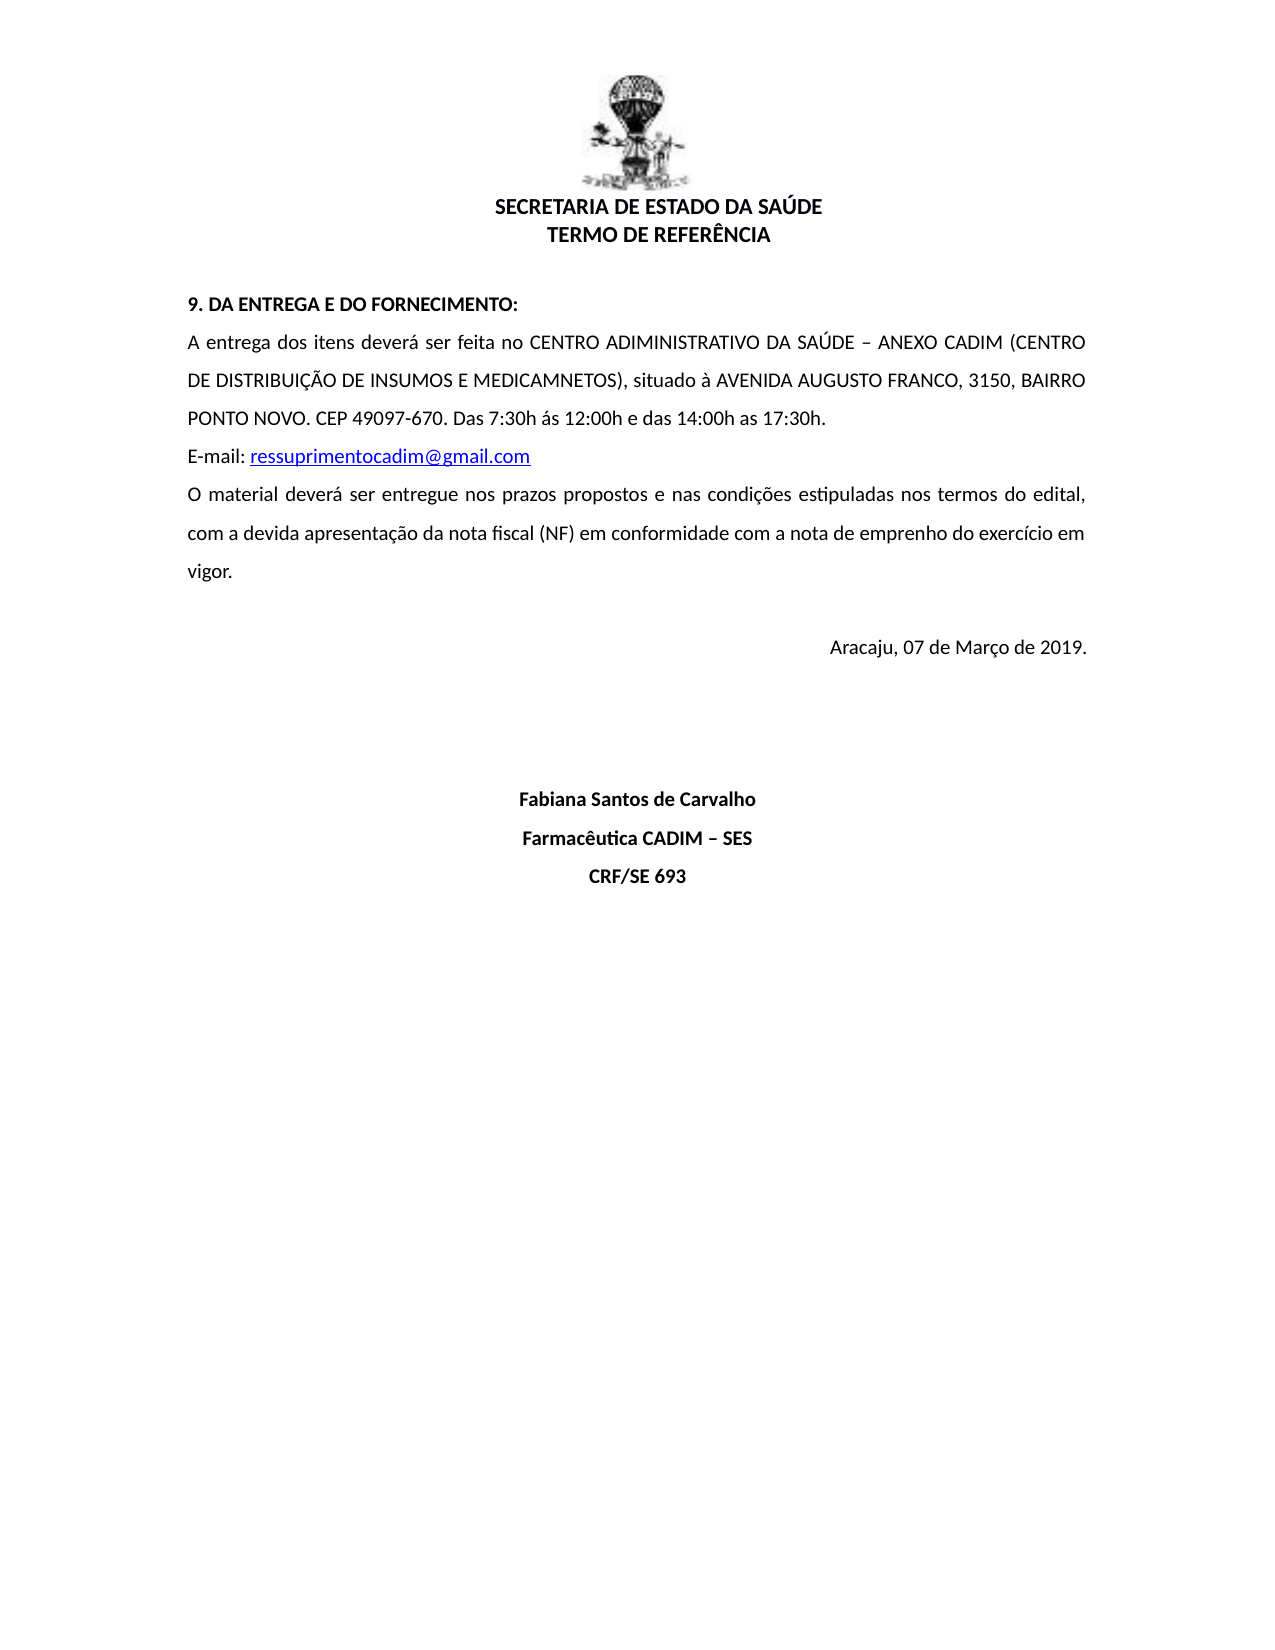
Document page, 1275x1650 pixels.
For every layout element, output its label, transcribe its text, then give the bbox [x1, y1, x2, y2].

text Farmacêutica CADIM – SES [187, 825, 1087, 850]
text E-mail: ressuprimentocadim@gmail.com [187, 443, 1087, 469]
text O material deverá ser entregue nos prazos propostos e nas condições estipuladas nos termos do edital, com a devida apresentação da nota fiscal (NF) em conformidade com a nota de emprenho do exercício em vigor. [187, 482, 1087, 583]
text Aracaju, 07 de Março de 2019. [187, 634, 1087, 659]
text A entrega dos itens deverá ser feita no CENTRO ADIMINISTRATIVO DA SAÚDE – ANEXO CADIM (CENTRO DE DISTRIBUIÇÃO DE INSUMOS E MEDICAMNETOS), situado à AVENIDA AUGUSTO FRANCO, 3150, BAIRRO PONTO NOVO. CEP 49097-670. Das 7:30h ás 12:00h e das 14:00h as 17:30h. [187, 329, 1087, 431]
picture [581, 75, 694, 193]
text 9. DA ENTREGA E DO FORNECIMENTO: [187, 291, 1087, 316]
text Fabiana Santos de Carvalho [187, 787, 1087, 812]
text CRF/SE 693 [187, 863, 1087, 888]
